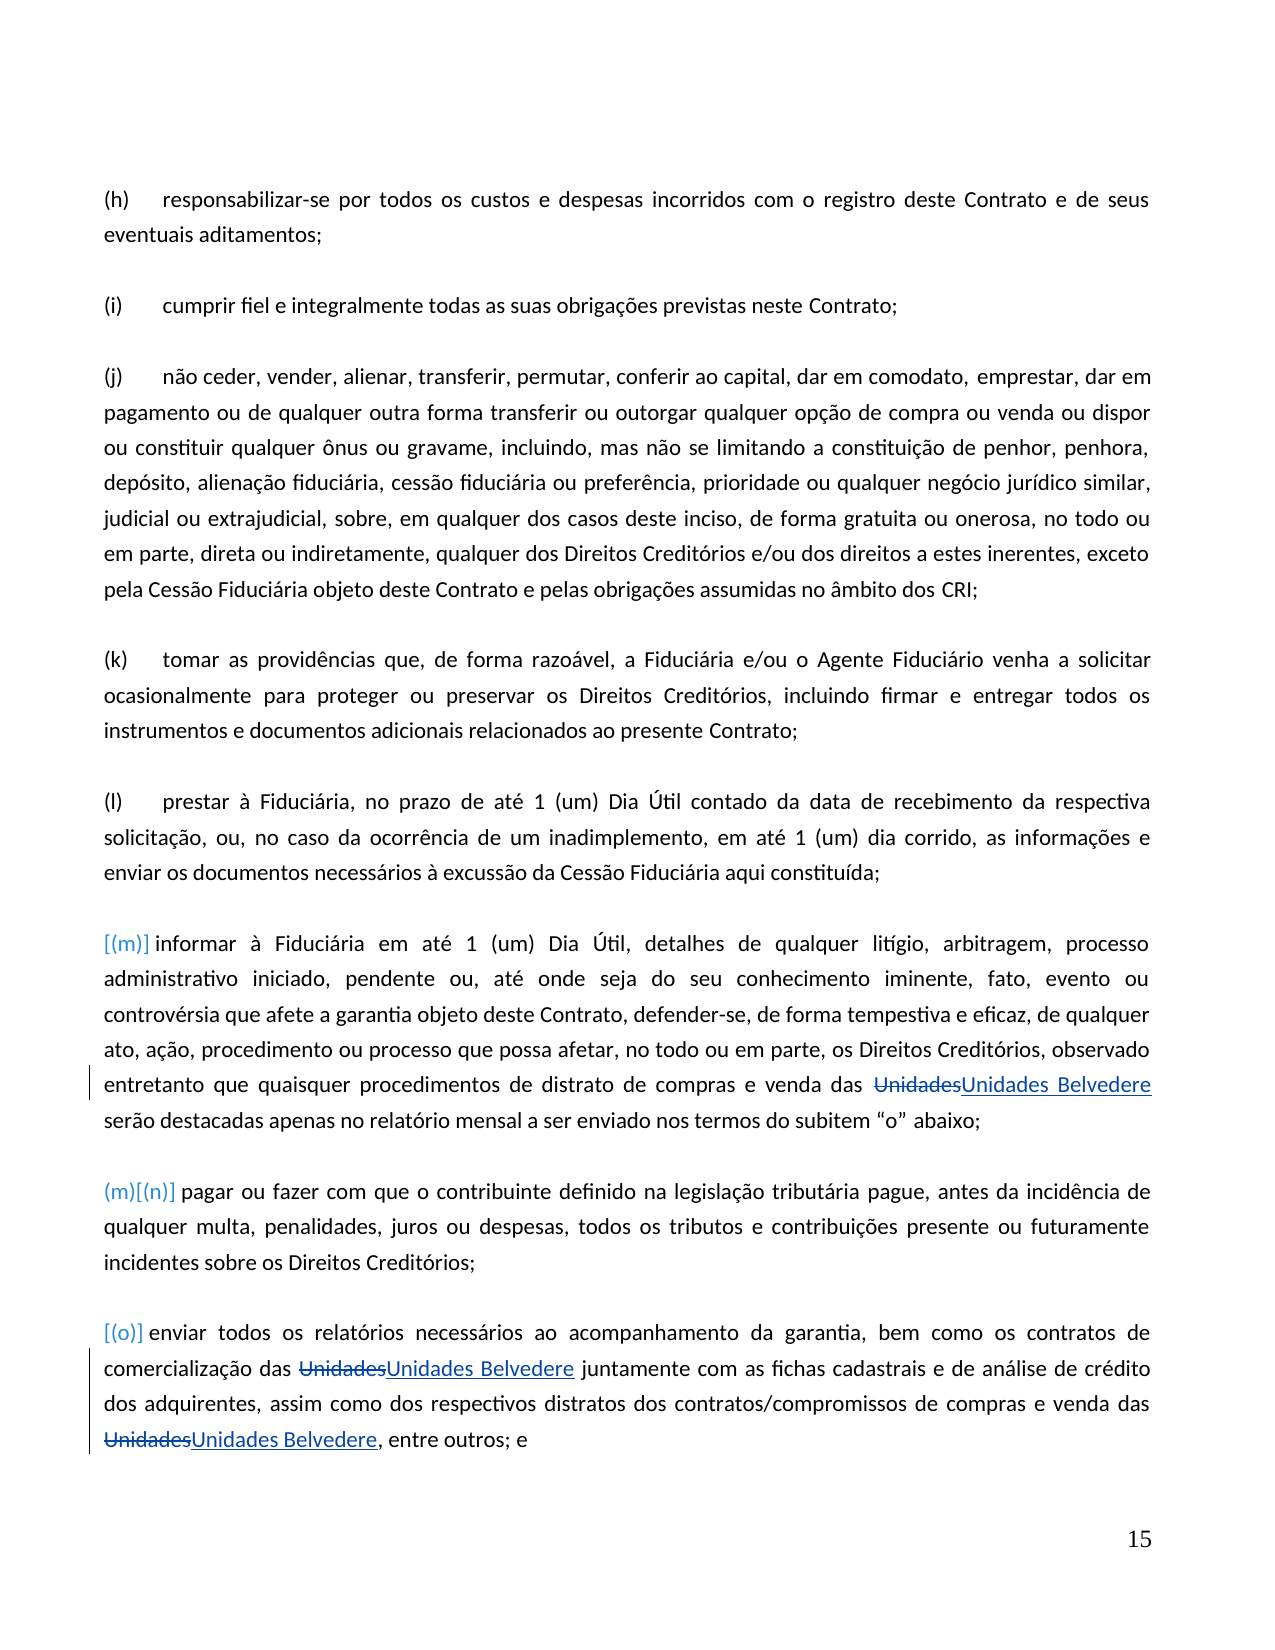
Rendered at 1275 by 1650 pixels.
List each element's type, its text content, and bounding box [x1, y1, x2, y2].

list pagar ou fazer com que o contribuinte definido na legislação tributária pague, antes da incidência de qualquer multa, penalidades, juros ou despesas, todos os tributos e contribuições presente ou futuramente incidentes sobre os Direitos Creditórios; [103, 1171, 1151, 1277]
list prestar à Fiduciária, no prazo de até 1 (um) Dia Útil contado da data de recebimento da respectiva solicitação, ou, no caso da ocorrência de um inadimplemento, em até 1 (um) dia corrido, as informações e enviar os documentos necessários à excussão da Cessão Fiduciária aqui constituída; [103, 781, 1151, 887]
list cumprir fiel e integralmente todas as suas obrigações previstas neste Contrato; [103, 285, 1151, 321]
list enviar todos os relatórios necessários ao acompanhamento da garantia, bem como os contratos de comercialização das juntamente com as fichas cadastrais e de análise de crédito dos adquirentes, assim como dos respectivos distratos dos contratos/compromissos de compras e venda das , entre outros; e [103, 1312, 1151, 1454]
list não ceder, vender, alienar, transferir, permutar, conferir ao capital, dar em comodato, emprestar, dar em pagamento ou de qualquer outra forma transferir ou outorgar qualquer opção de compra ou venda ou dispor ou constituir qualquer ônus ou gravame, incluindo, mas não se limitando a constituição de penhor, penhora, depósito, alienação fiduciária, cessão fiduciária ou preferência, prioridade ou qualquer negócio jurídico similar, judicial ou extrajudicial, sobre, em qualquer dos casos deste inciso, de forma gratuita ou onerosa, no todo ou em parte, direta ou indiretamente, qualquer dos Direitos Creditórios e/ou dos direitos a estes inerentes, exceto pela Cessão Fiduciária objeto deste Contrato e pelas obrigações assumidas no âmbito dos CRI; [103, 356, 1151, 604]
list responsabilizar-se por todos os custos e despesas incorridos com o registro deste Contrato e de seus eventuais aditamentos; [103, 179, 1151, 250]
list tomar as providências que, de forma razoável, a Fiduciária e/ou o Agente Fiduciário venha a solicitar ocasionalmente para proteger ou preservar os Direitos Creditórios, incluindo firmar e entregar todos os instrumentos e documentos adicionais relacionados ao presente Contrato; [103, 639, 1151, 746]
list informar à Fiduciária em até 1 (um) Dia Útil, detalhes de qualquer litígio, arbitragem, processo administrativo iniciado, pendente ou, até onde seja do seu conhecimento iminente, fato, evento ou controvérsia que afete a garantia objeto deste Contrato, defender-se, de forma tempestiva e eficaz, de qualquer ato, ação, procedimento ou processo que possa afetar, no todo ou em parte, os Direitos Creditórios, observado entretanto que quaisquer procedimentos de distrato de compras e venda das serão destacadas apenas no relatório mensal a ser enviado nos termos do subitem “o” abaixo; [103, 923, 1151, 1135]
